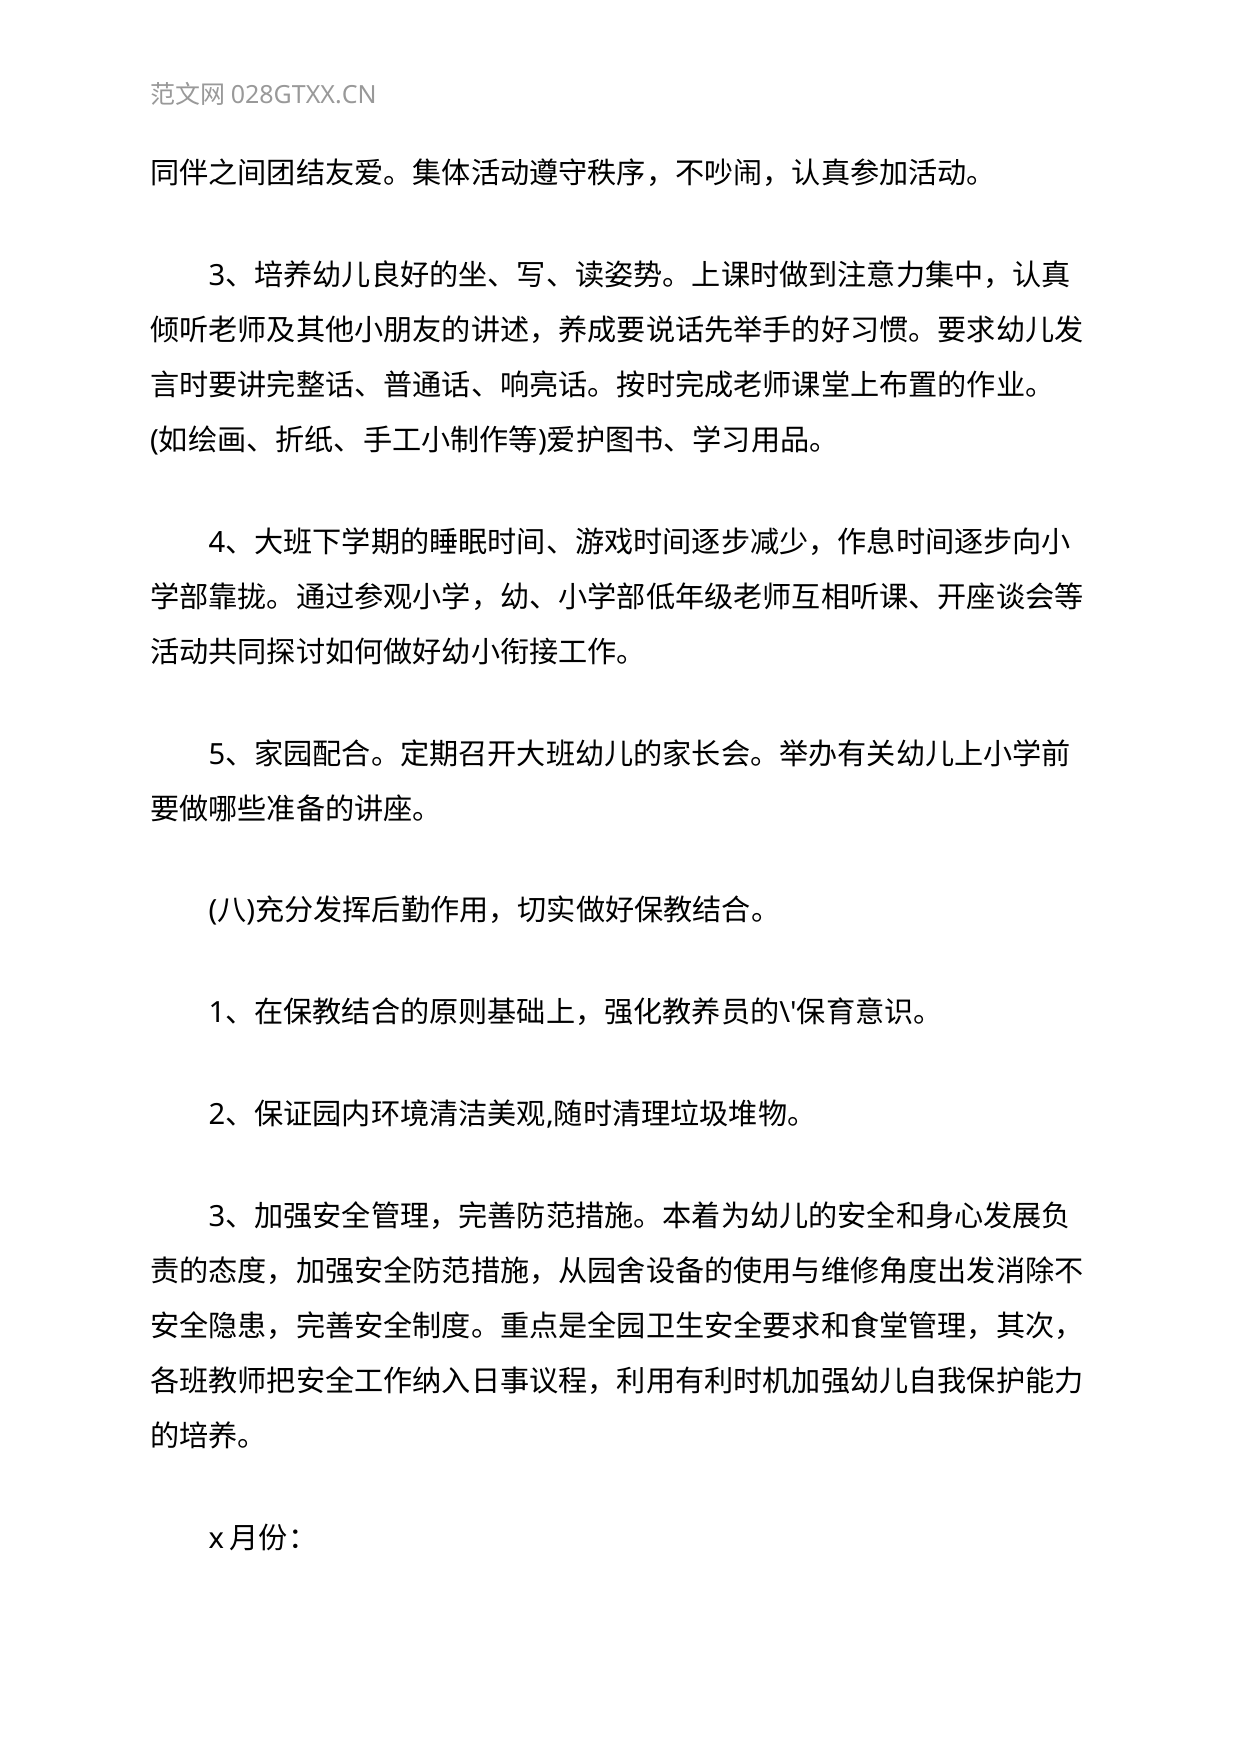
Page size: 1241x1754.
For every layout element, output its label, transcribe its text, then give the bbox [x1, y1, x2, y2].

text 5、家园配合。定期召开大班幼儿的家长会。举办有关幼儿上小学前要做哪些准备的讲座。 [150, 730, 1090, 827]
text (八)充分发挥后勤作用，切实做好保教结合。 [150, 887, 1090, 929]
text x月份： [150, 1514, 1090, 1557]
text 2、保证园内环境清洁美观,随时清理垃圾堆物。 [150, 1091, 1090, 1133]
text 3、培养幼儿良好的坐、写、读姿势。上课时做到注意力集中，认真倾听老师及其他小朋友的讲述，养成要说话先举手的好习惯。要求幼儿发言时要讲完整话、普通话、响亮话。按时完成老师课堂上布置的作业。(如绘画、折纸、手工小制作等)爱护图书、学习用品。 [150, 252, 1090, 459]
text 1、在保教结合的原则基础上，强化教养员的\'保育意识。 [150, 989, 1090, 1031]
text 3、加强安全管理，完善防范措施。本着为幼儿的安全和身心发展负责的态度，加强安全防范措施，从园舍设备的使用与维修角度出发消除不安全隐患，完善安全制度。重点是全园卫生安全要求和食堂管理，其次，各班教师把安全工作纳入日事议程，利用有利时机加强幼儿自我保护能力的培养。 [150, 1193, 1090, 1455]
text 4、大班下学期的睡眠时间、游戏时间逐步减少，作息时间逐步向小学部靠拢。通过参观小学，幼、小学部低年级老师互相听课、开座谈会等活动共同探讨如何做好幼小衔接工作。 [150, 518, 1090, 671]
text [150, 150, 1090, 192]
